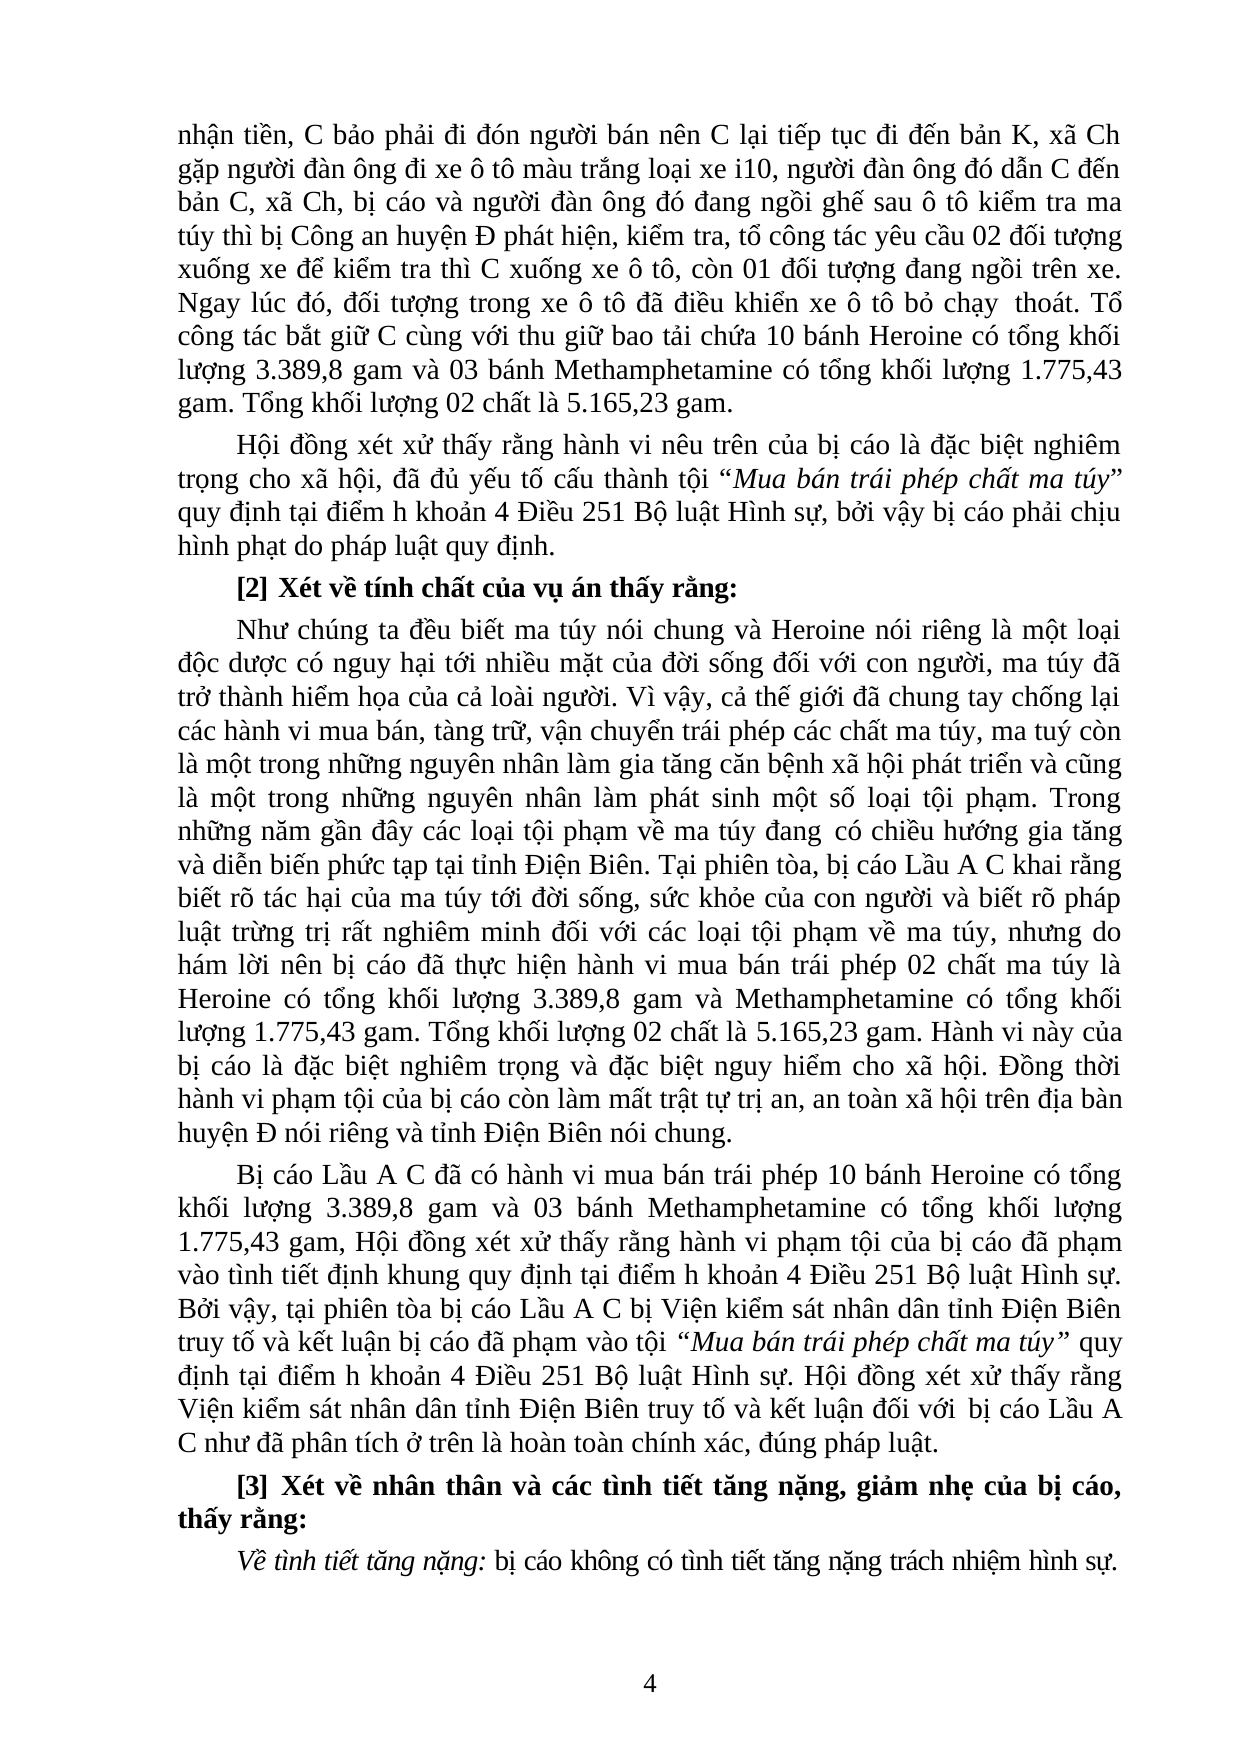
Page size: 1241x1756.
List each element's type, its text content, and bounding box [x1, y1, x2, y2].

text Như chúng ta đều biết ma túy nói chung và Heroine nói riêng là một loại độc dược có nguy hại tới nhiều mặt của đời sống đối với con người, ma túy đã trở thành hiểm họa của cả loài người. Vì vậy, cả thế giới đã chung tay chống lại các hành vi mua bán, tàng trữ, vận chuyển trái phép các chất ma túy, ma tuý còn là một trong những nguyên nhân làm gia tăng căn bệnh xã hội phát triển và cũng là một trong những nguyên nhân làm phát sinh một số loại tội phạm. Trong những năm gần đây các loại tội phạm về ma túy đang có chiều hướng gia tăng và diễn biến phức tạp tại tỉnh Điện Biên. Tại phiên tòa, bị cáo Lầu A C khai rằng biết rõ tác hại của ma túy tới đời sống, sức khỏe của con người và biết rõ pháp luật trừng trị rất nghiêm minh đối với các loại tội phạm về ma túy, nhưng do hám lời nên bị cáo đã thực hiện hành vi mua bán trái phép 02 chất ma túy là Heroine có tổng khối lượng 3.389,8 gam và Methamphetamine có tổng khối lượng 1.775,43 gam. Tổng khối lượng 02 chất là 5.165,23 gam. Hành vi này của bị cáo là đặc biệt nghiêm trọng và đặc biệt nguy hiểm cho xã hội. Đồng thời hành vi phạm tội của bị cáo còn làm mất trật tự trị an, an toàn xã hội trên địa bàn huyện Đ nói riêng và tỉnh Điện Biên nói chung. [177, 612, 1123, 1149]
text Hội đồng xét xử thấy rằng hành vi nêu trên của bị cáo là đặc biệt nghiêm trọng cho xã hội, đã đủ yếu tố cấu thành tội “Mua bán trái phép chất ma túy” quy định tại điểm h khoản 4 Điều 251 Bộ luật Hình sự, bởi vậy bị cáo phải chịu hình phạt do pháp luật quy định. [177, 427, 1123, 562]
text Về tình tiết tăng nặng: bị cáo không có tình tiết tăng nặng trách nhiệm hình sự. [236, 1543, 1167, 1576]
subtitle Xét về nhân thân và các tình tiết tăng nặng, giảm nhẹ của bị cáo, thấy rằng: [177, 1468, 1123, 1535]
text Bị cáo Lầu A C đã có hành vi mua bán trái phép 10 bánh Heroine có tổng khối lượng 3.389,8 gam và 03 bánh Methamphetamine có tổng khối lượng 1.775,43 gam, Hội đồng xét xử thấy rằng hành vi phạm tội của bị cáo đã phạm vào tình tiết định khung quy định tại điểm h khoản 4 Điều 251 Bộ luật Hình sự. Bởi vậy, tại phiên tòa bị cáo Lầu A C bị Viện kiểm sát nhân dân tỉnh Điện Biên truy tố và kết luận bị cáo đã phạm vào tội “Mua bán trái phép chất ma túy” quy định tại điểm h khoản 4 Điều 251 Bộ luật Hình sự. Hội đồng xét xử thấy rằng Viện kiểm sát nhân dân tỉnh Điện Biên truy tố và kết luận đối với bị cáo Lầu A C như đã phân tích ở trên là hoàn toàn chính xác, đúng pháp luật. [177, 1157, 1123, 1459]
subtitle Xét về tính chất của vụ án thấy rằng: [236, 571, 1167, 604]
text nhận tiền, C bảo phải đi đón người bán nên C lại tiếp tục đi đến bản K, xã Ch gặp người đàn ông đi xe ô tô màu trắng loại xe i10, người đàn ông đó dẫn C đến bản C, xã Ch, bị cáo và người đàn ông đó đang ngồi ghế sau ô tô kiểm tra ma túy thì bị Công an huyện Đ phát hiện, kiểm tra, tổ công tác yêu cầu 02 đối tượng xuống xe để kiểm tra thì C xuống xe ô tô, còn 01 đối tượng đang ngồi trên xe. Ngay lúc đó, đối tượng trong xe ô tô đã điều khiển xe ô tô bỏ chạy thoát. Tổ công tác bắt giữ C cùng với thu giữ bao tải chứa 10 bánh Heroine có tổng khối lượng 3.389,8 gam và 03 bánh Methamphetamine có tổng khối lượng 1.775,43 gam. Tổng khối lượng 02 chất là 5.165,23 gam. [177, 117, 1123, 419]
